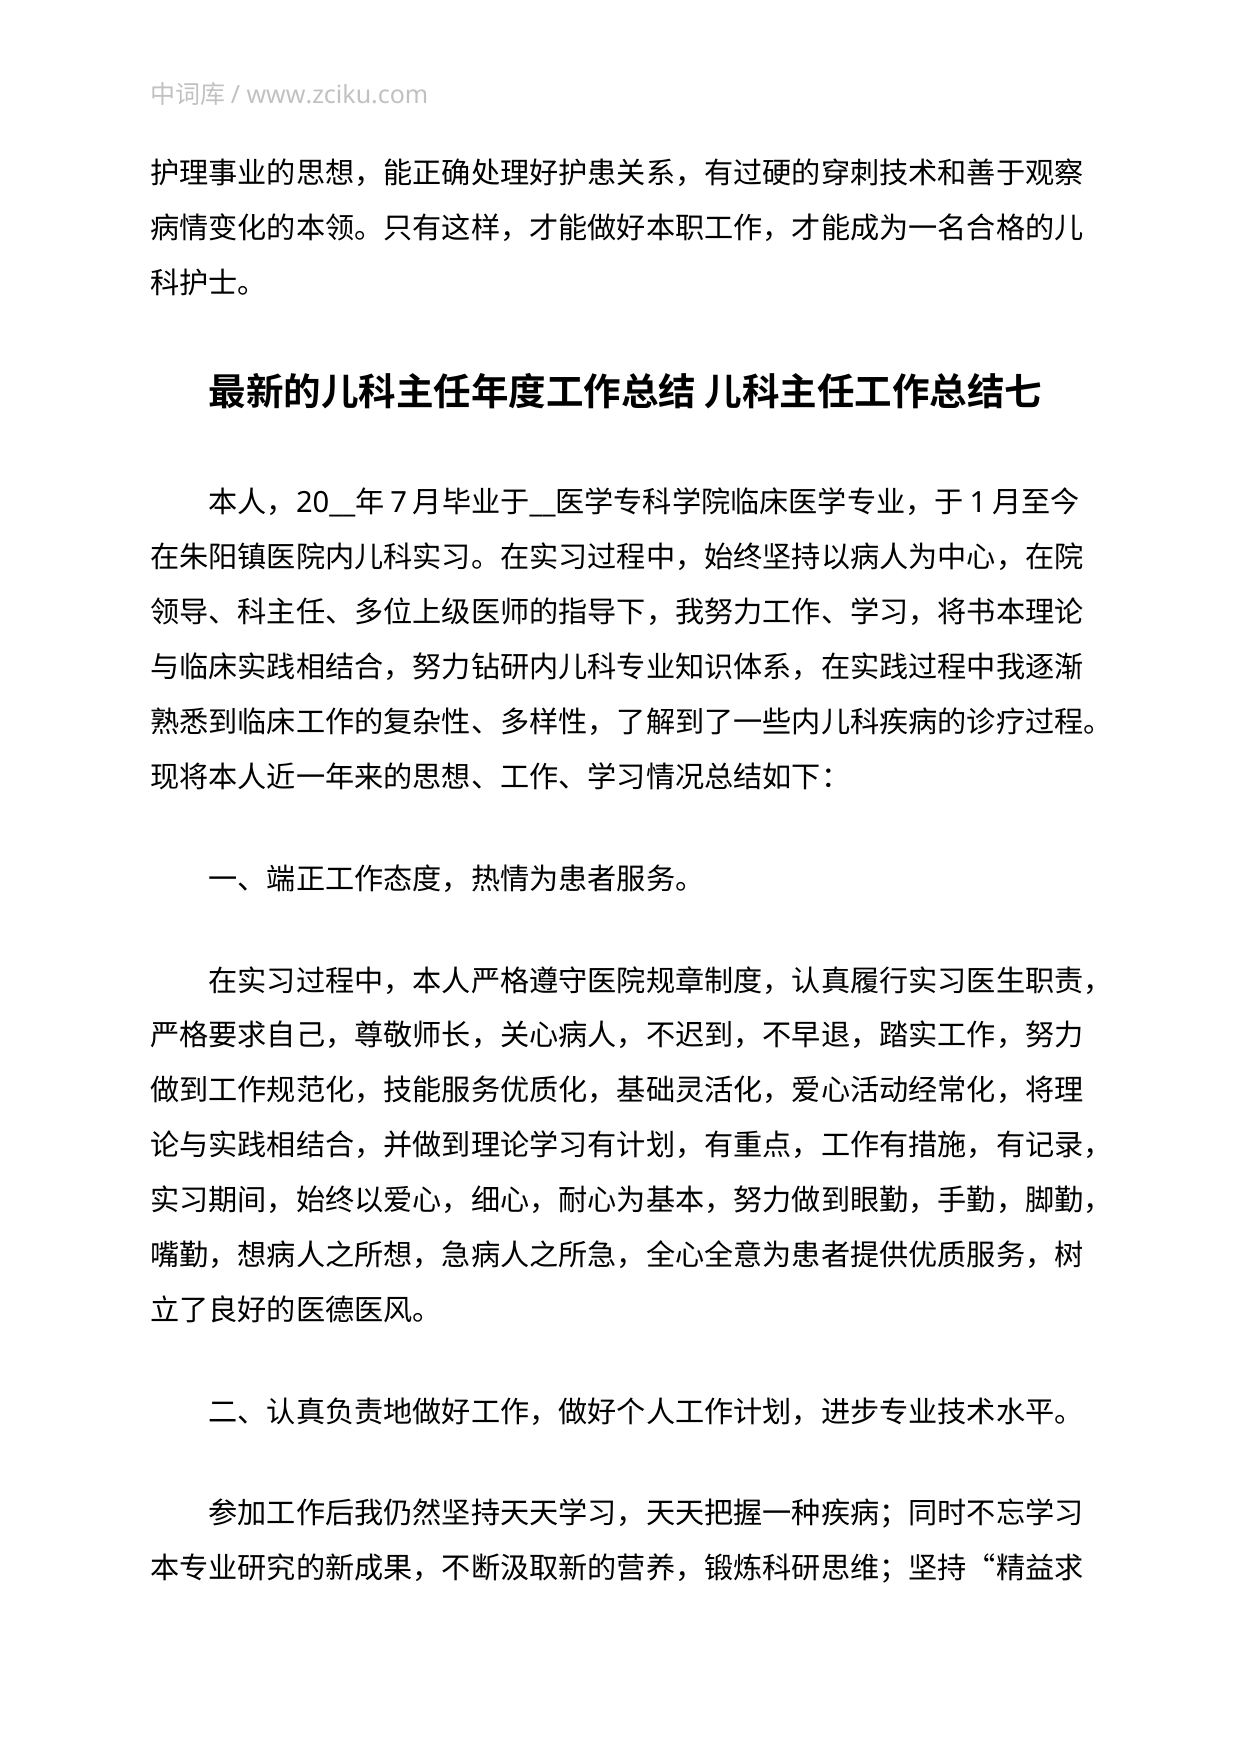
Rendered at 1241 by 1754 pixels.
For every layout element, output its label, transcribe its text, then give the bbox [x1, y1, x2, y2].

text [150, 150, 1090, 302]
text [150, 1490, 1090, 1587]
text 本人，20__年7月毕业于__医学专科学院临床医学专业，于1月至今在朱阳镇医院内儿科实习。在实习过程中，始终坚持以病人为中心，在院领导、科主任、多位上级医师的指导下，我努力工作、学习，将书本理论与临床实践相结合，努力钻研内儿科专业知识体系，在实践过程中我逐渐熟悉到临床工作的复杂性、多样性，了解到了一些内儿科疾病的诊疗过程。现将本人近一年来的思想、工作、学习情况总结如下： [150, 479, 1090, 796]
text 一、端正工作态度，热情为患者服务。 [150, 855, 1090, 898]
text 最新的儿科主任年度工作总结 儿科主任工作总结七 [150, 362, 1090, 416]
text 二、认真负责地做好工作，做好个人工作计划，进步专业技术水平。 [150, 1388, 1090, 1431]
text 在实习过程中，本人严格遵守医院规章制度，认真履行实习医生职责，严格要求自己，尊敬师长，关心病人，不迟到，不早退，踏实工作，努力做到工作规范化，技能服务优质化，基础灵活化，爱心活动经常化，将理论与实践相结合，并做到理论学习有计划，有重点，工作有措施，有记录，实习期间，始终以爱心，细心，耐心为基本，努力做到眼勤，手勤，脚勤，嘴勤，想病人之所想，急病人之所急，全心全意为患者提供优质服务，树立了良好的医德医风。 [150, 957, 1090, 1329]
